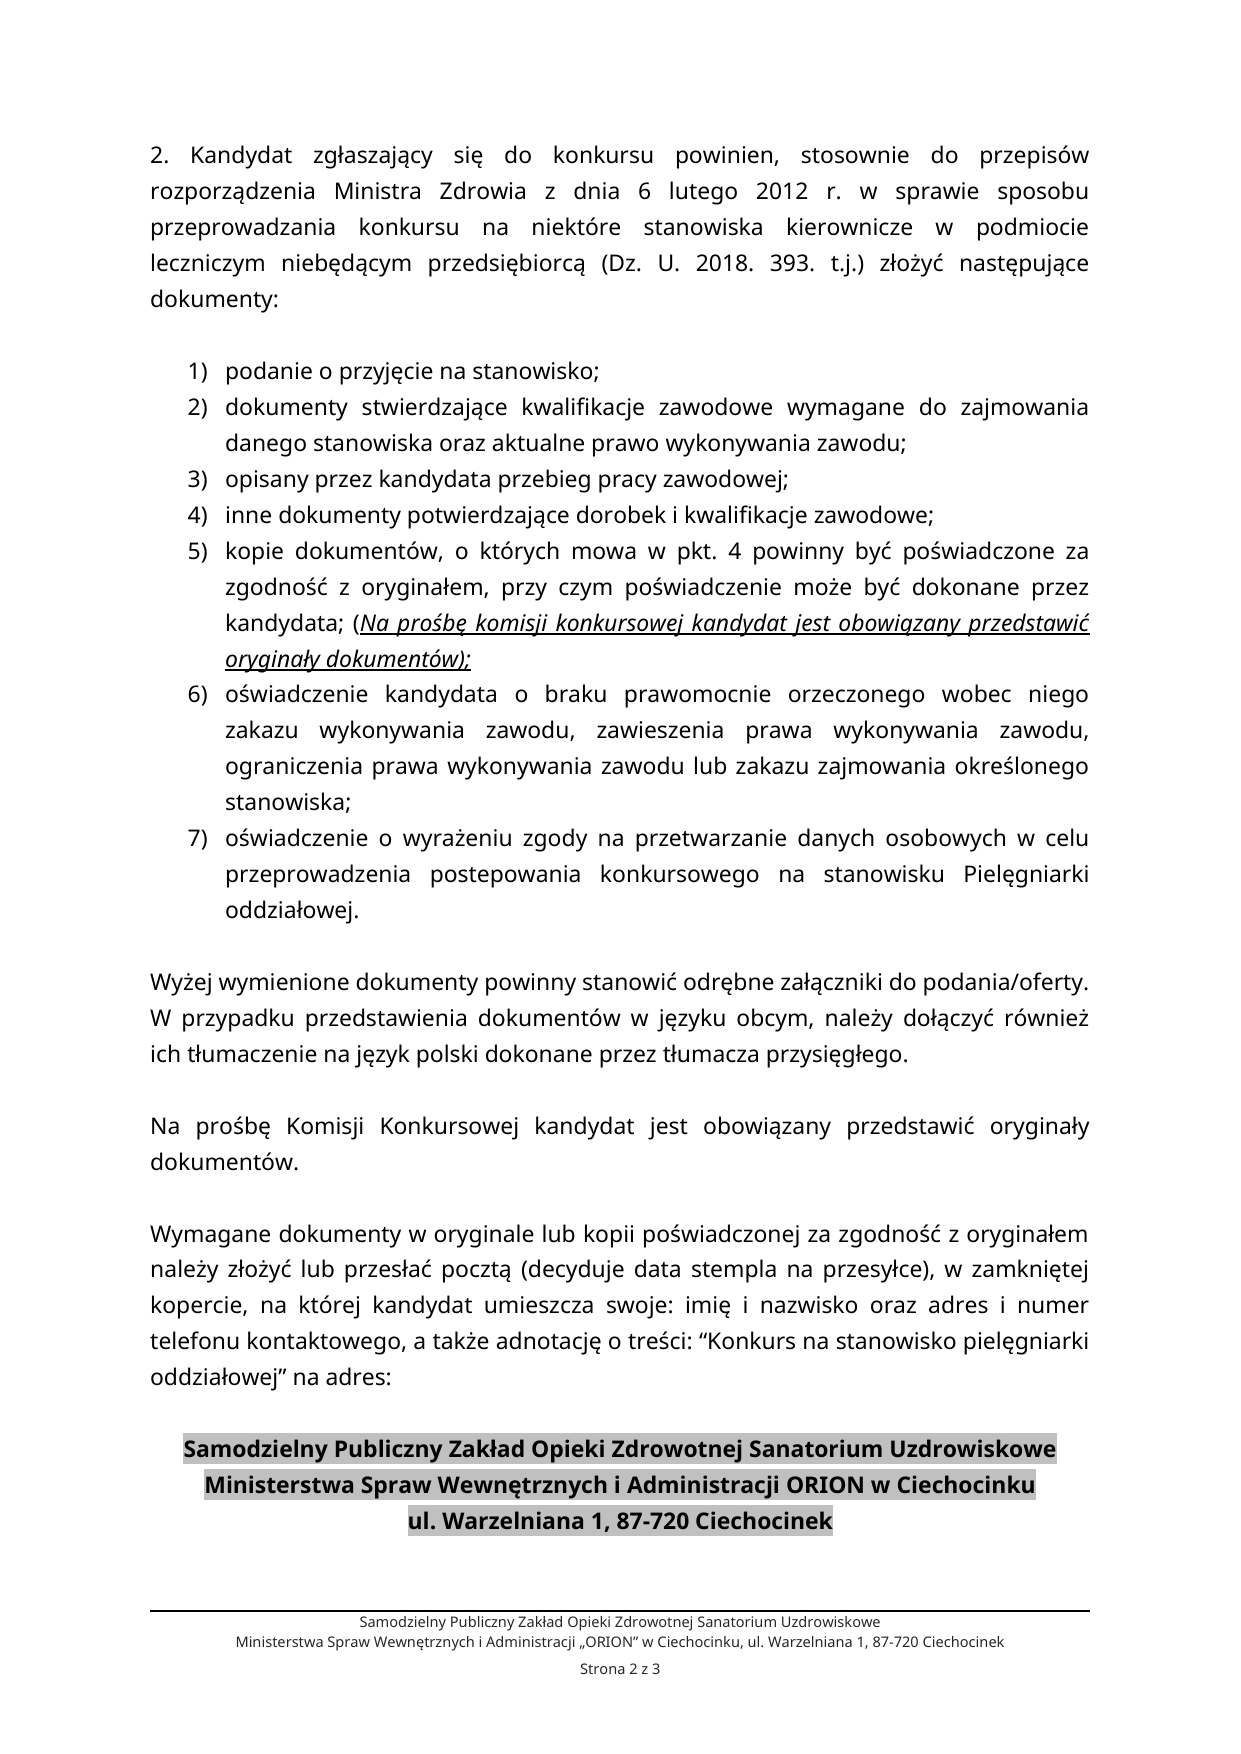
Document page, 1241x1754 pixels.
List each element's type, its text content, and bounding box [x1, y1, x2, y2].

list opisany przez kandydata przebieg pracy zawodowej; [187, 463, 1090, 494]
list inne dokumenty potwierdzające dorobek i kwalifikacje zawodowe; [187, 499, 1090, 530]
list oświadczenie kandydata o braku prawomocnie orzeczonego wobec niego zakazu wykonywania zawodu, zawieszenia prawa wykonywania zawodu, ograniczenia prawa wykonywania zawodu lub zakazu zajmowania określonego stanowiska; [187, 678, 1090, 817]
list dokumenty stwierdzające kwalifikacje zawodowe wymagane do zajmowania danego stanowiska oraz aktualne prawo wykonywania zawodu; [187, 391, 1090, 458]
list oświadczenie o wyrażeniu zgody na przetwarzanie danych osobowych w celu przeprowadzenia postepowania konkursowego na stanowisku Pielęgniarki oddziałowej. [187, 822, 1090, 925]
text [150, 1397, 1090, 1572]
list kopie dokumentów, o których mowa w pkt. 4 powinny być poświadczone za zgodność z oryginałem, przy czym poświadczenie może być dokonane przez kandydata; (Na prośbę komisji konkursowej kandydat jest obowiązany przedstawić oryginały dokumentów); [187, 535, 1090, 674]
list podanie o przyjęcie na stanowisko; [187, 355, 1090, 386]
text Wyżej wymienione dokumenty powinny stanowić odrębne załączniki do podania/oferty. W przypadku przedstawienia dokumentów w języku obcym, należy dołączyć również ich tłumaczenie na język polski dokonane przez tłumacza przysięgłego. [150, 966, 1090, 1069]
text 2. Kandydat zgłaszający się do konkursu powinien, stosownie do przepisów rozporządzenia Ministra Zdrowia z dnia 6 lutego 2012 r. w sprawie sposobu przeprowadzania konkursu na niektóre stanowiska kierownicze w podmiocie leczniczym niebędącym przedsiębiorcą (Dz. U. 2018. 393. t.j.) złożyć następujące dokumenty: [150, 139, 1090, 314]
text Na prośbę Komisji Konkursowej kandydat jest obowiązany przedstawić oryginały dokumentów. Wymagane dokumenty w oryginale lub kopii poświadczonej za zgodność z oryginałem należy złożyć lub przesłać pocztą (decyduje data stempla na przesyłce), w zamkniętej kopercie, na której kandydat umieszcza swoje: imię i nazwisko oraz adres i numer telefonu kontaktowego, a także adnotację o treści: “Konkurs na stanowisko pielęgniarki oddziałowej” na adres: [150, 1110, 1090, 1392]
